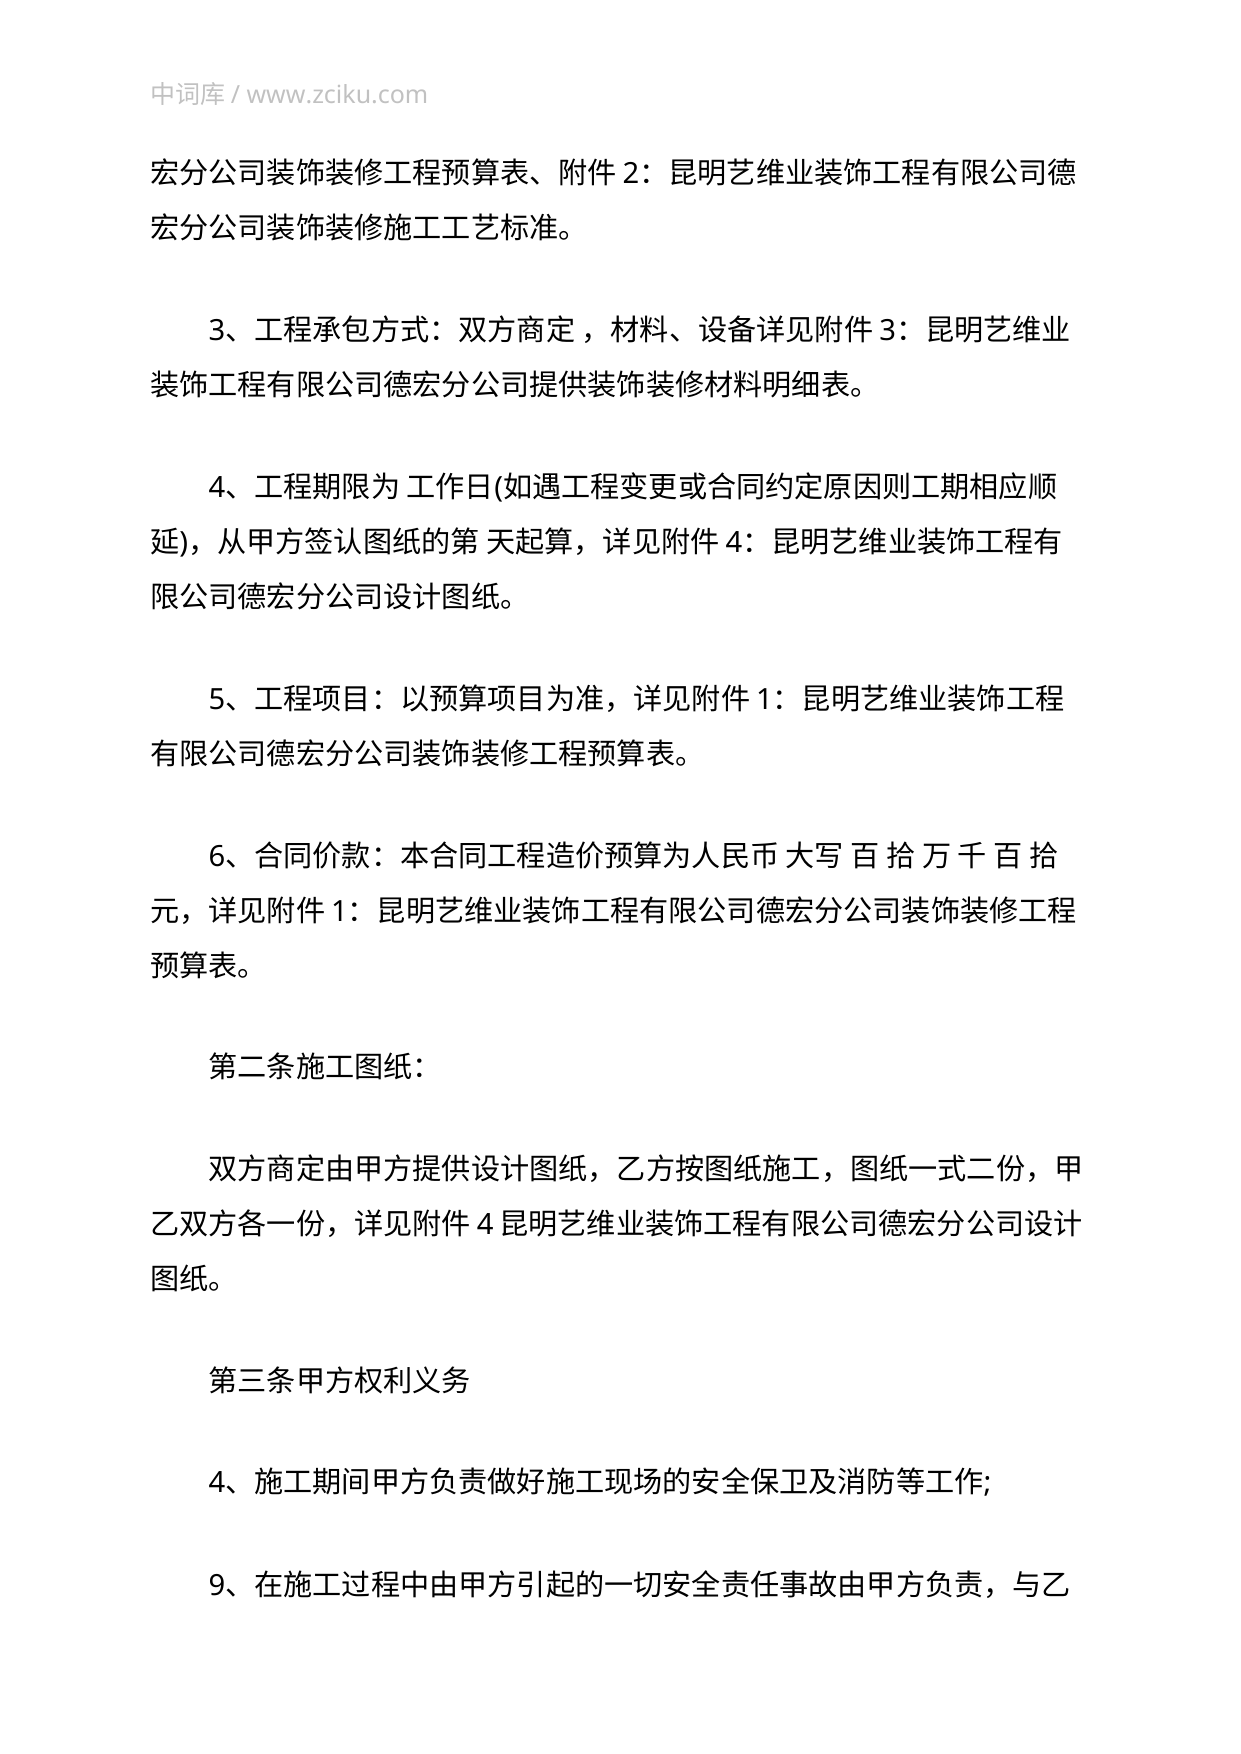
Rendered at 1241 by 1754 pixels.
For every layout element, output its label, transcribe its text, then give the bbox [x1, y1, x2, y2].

text 4、工程期限为 工作日(如遇工程变更或合同约定原因则工期相应顺延)，从甲方签认图纸的第 天起算，详见附件4：昆明艺维业装饰工程有限公司德宏分公司设计图纸。 [150, 463, 1090, 616]
text 双方商定由甲方提供设计图纸，乙方按图纸施工，图纸一式二份，甲乙双方各一份，详见附件4昆明艺维业装饰工程有限公司德宏分公司设计图纸。 [150, 1146, 1090, 1298]
text 第二条施工图纸： [150, 1044, 1090, 1086]
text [150, 150, 1090, 247]
text 3、工程承包方式：双方商定 ，材料、设备详见附件3：昆明艺维业装饰工程有限公司德宏分公司提供装饰装修材料明细表。 [150, 307, 1090, 404]
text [150, 1561, 1090, 1603]
text 4、施工期间甲方负责做好施工现场的安全保卫及消防等工作; [150, 1459, 1090, 1501]
text 6、合同价款：本合同工程造价预算为人民币 大写 百 拾 万 千 百 拾 元，详见附件1：昆明艺维业装饰工程有限公司德宏分公司装饰装修工程预算表。 [150, 832, 1090, 984]
text 第三条甲方权利义务 [150, 1357, 1090, 1399]
text 5、工程项目：以预算项目为准，详见附件1：昆明艺维业装饰工程有限公司德宏分公司装饰装修工程预算表。 [150, 675, 1090, 773]
